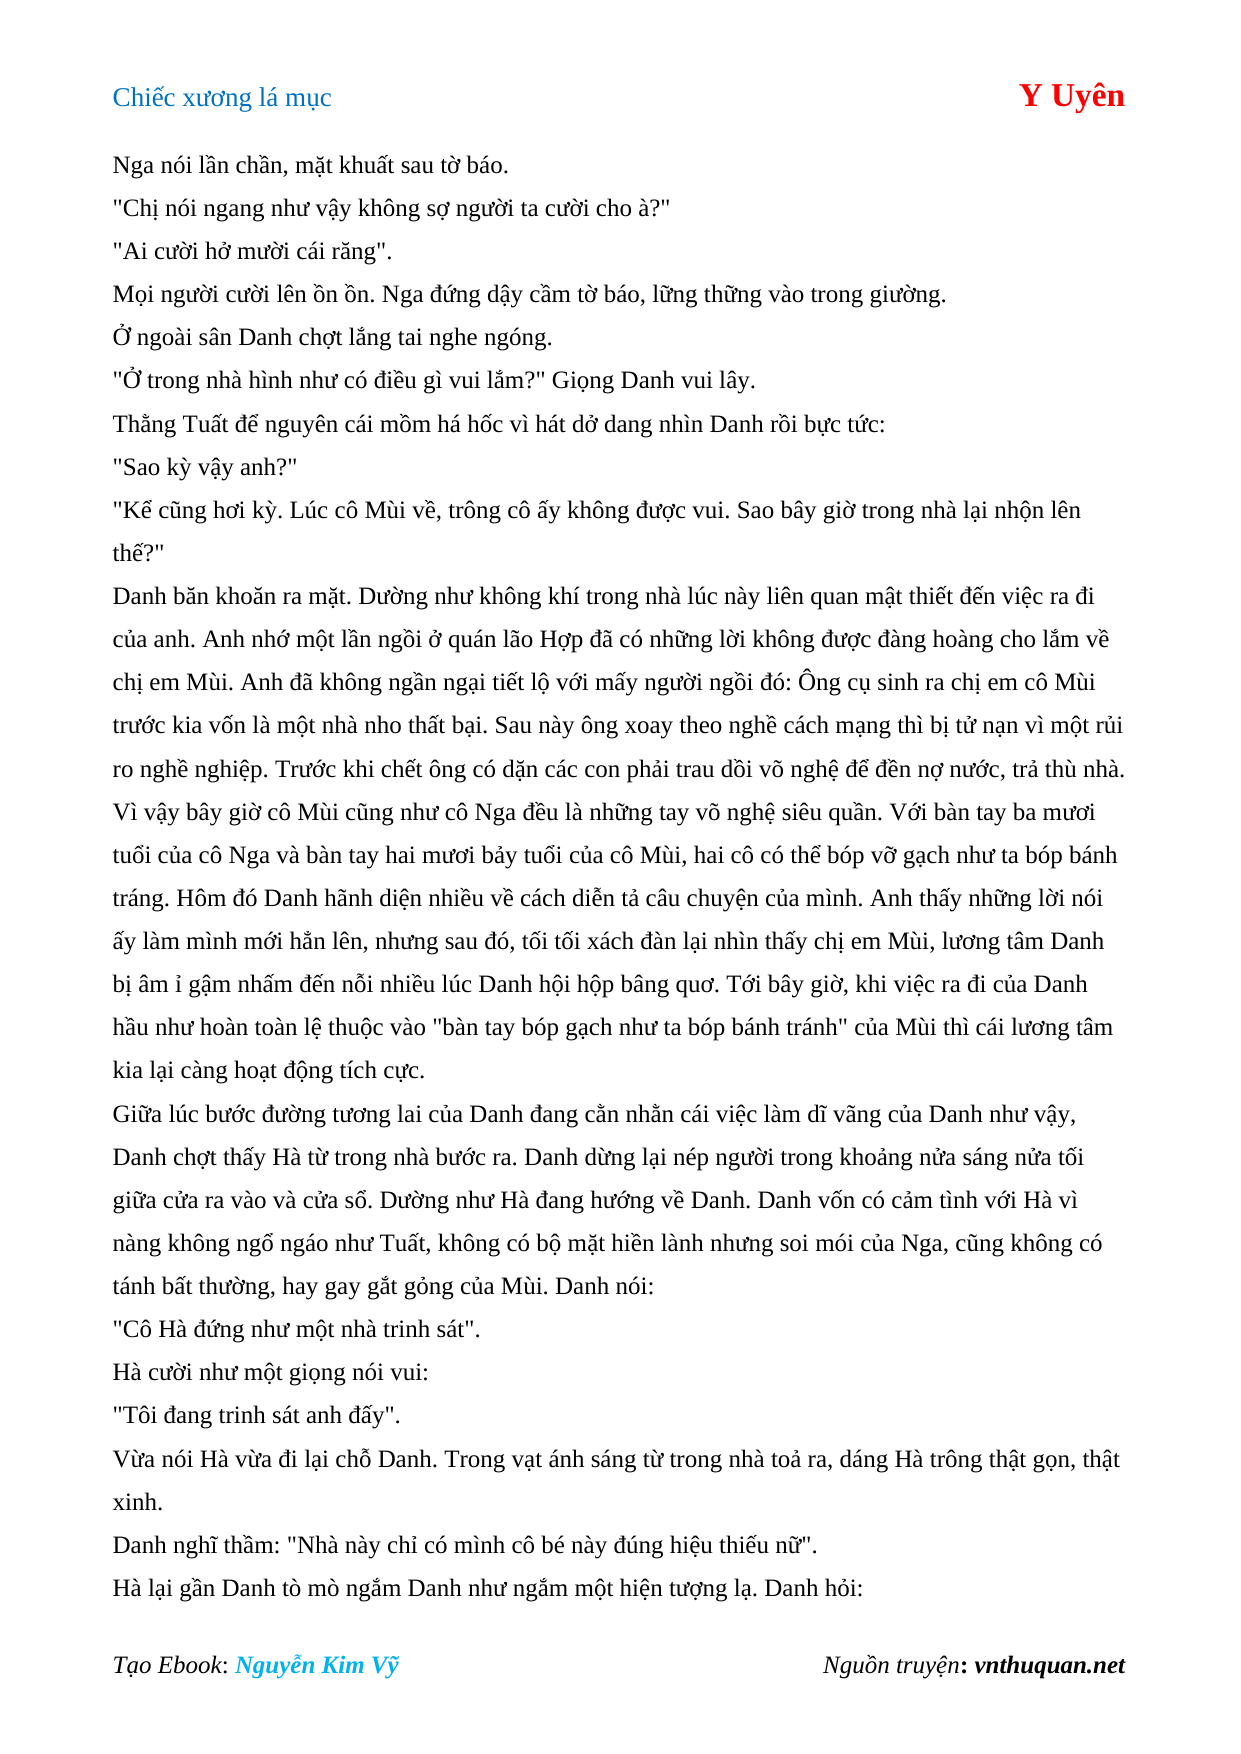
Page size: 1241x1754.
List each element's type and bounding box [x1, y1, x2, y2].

text [112, 150, 1128, 1602]
